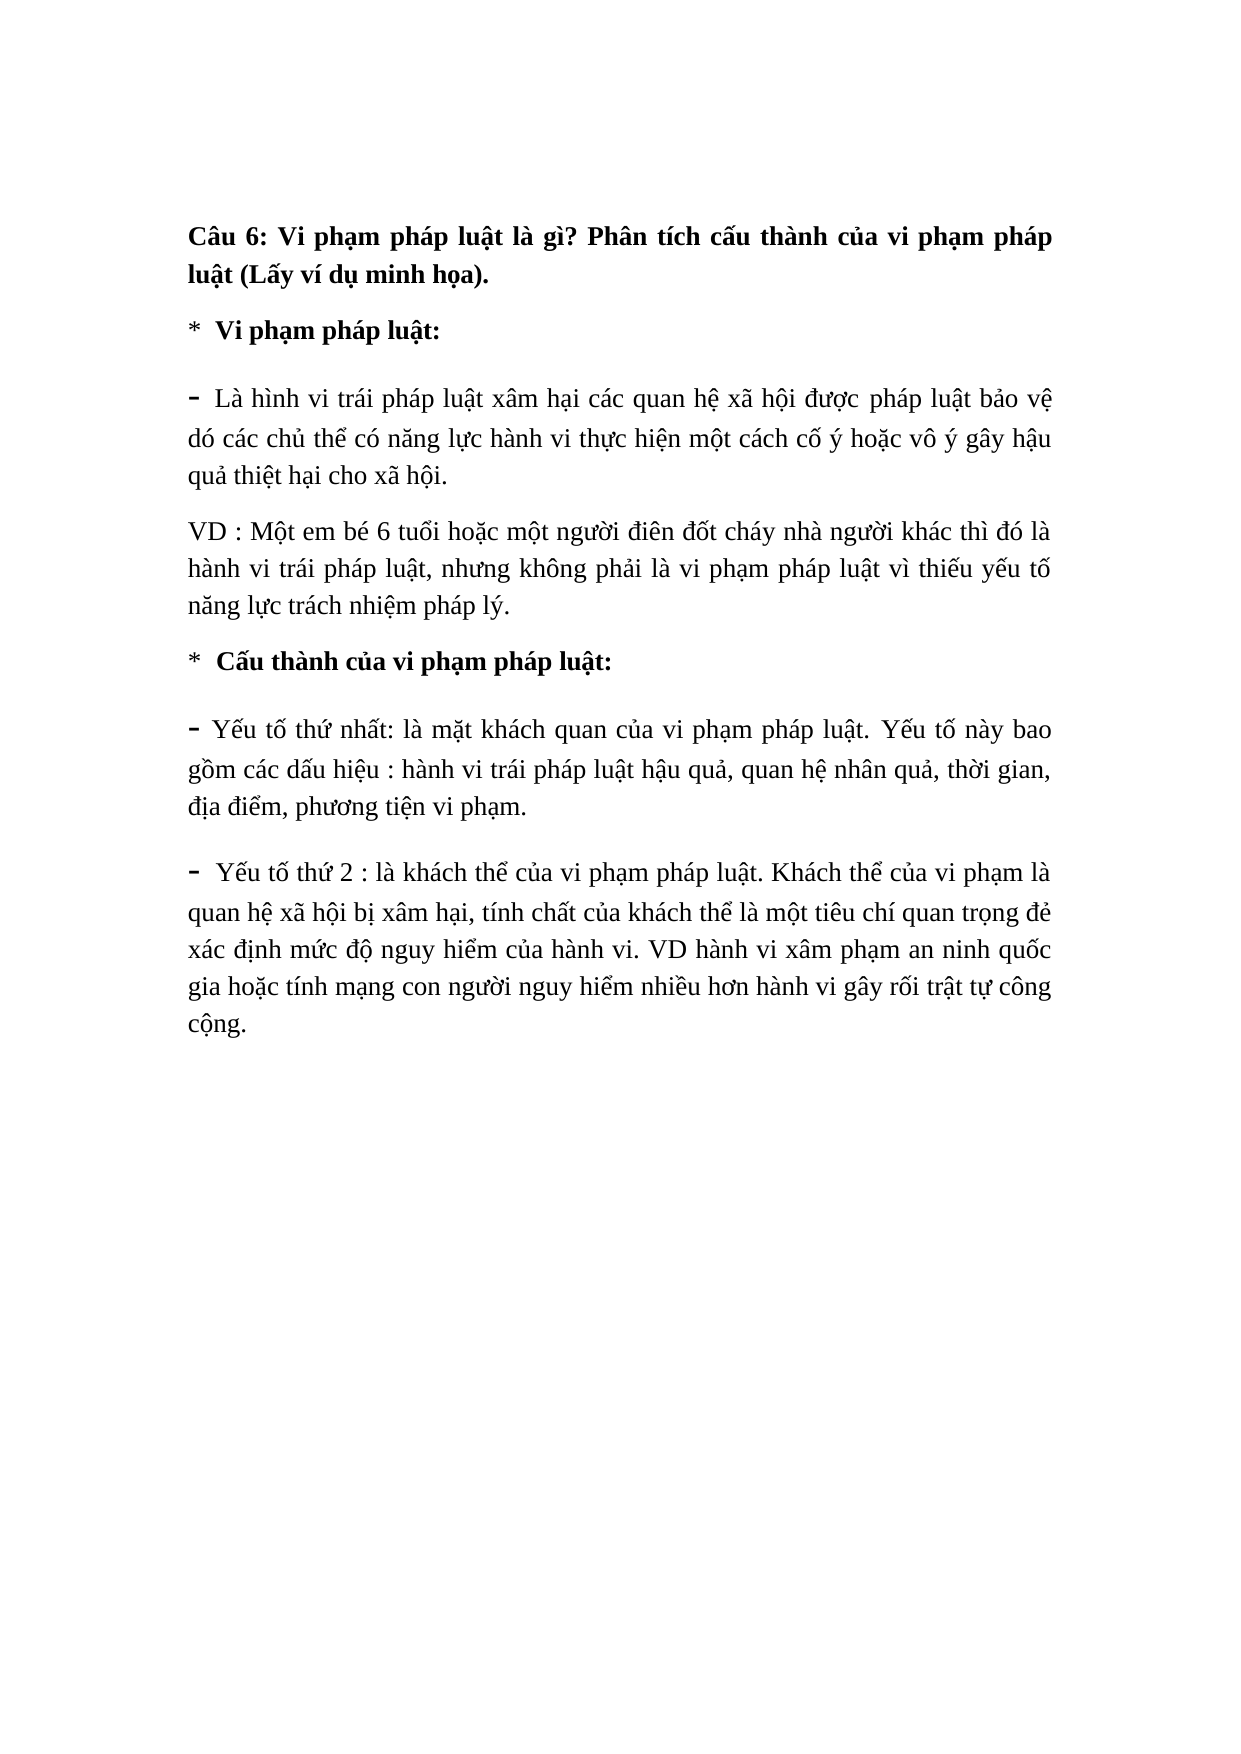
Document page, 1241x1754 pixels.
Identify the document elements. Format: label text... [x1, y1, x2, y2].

subtitle Vi phạm pháp luật: [188, 314, 1065, 345]
list Là hình vi trái pháp luật xâm hại các quan hệ xã hội được pháp luật bảo vệ dó các chủ thể có năng lực hành vi thực hiện một cách cố ý hoặc vô ý gây hậu quả thiệt hại cho xã hội. [188, 373, 1053, 490]
list Yếu tố thứ 2 : là khách thể của vi phạm pháp luật. Khách thể của vi phạm là quan hệ xã hội bị xâm hại, tính chất của khách thể là một tiêu chí quan trọng đẻ xác định mức độ nguy hiểm của hành vi. VD hành vi xâm phạm an ninh quốc gia hoặc tính mạng con người nguy hiểm nhiều hơn hành vi gây rối trật tự công cộng. [188, 846, 1052, 1039]
text Câu 6: Vi phạm pháp luật là gì? Phân tích cấu thành của vi phạm pháp luật (Lấy ví dụ minh họa). [188, 220, 1053, 289]
subtitle Cấu thành của vi phạm pháp luật: [188, 645, 1065, 677]
list Yếu tố thứ nhất: là mặt khách quan của vi phạm pháp luật. Yếu tố này bao gồm các dấu hiệu : hành vi trái pháp luật hậu quả, quan hệ nhân quả, thời gian, địa điểm, phương tiện vi phạm. [188, 704, 1052, 822]
text VD : Một em bé 6 tuổi hoặc một người điên đốt cháy nhà người khác thì đó là hành vi trái pháp luật, nhưng không phải là vi phạm pháp luật vì thiếu yếu tố năng lực trách nhiệm pháp lý. [188, 515, 1052, 621]
